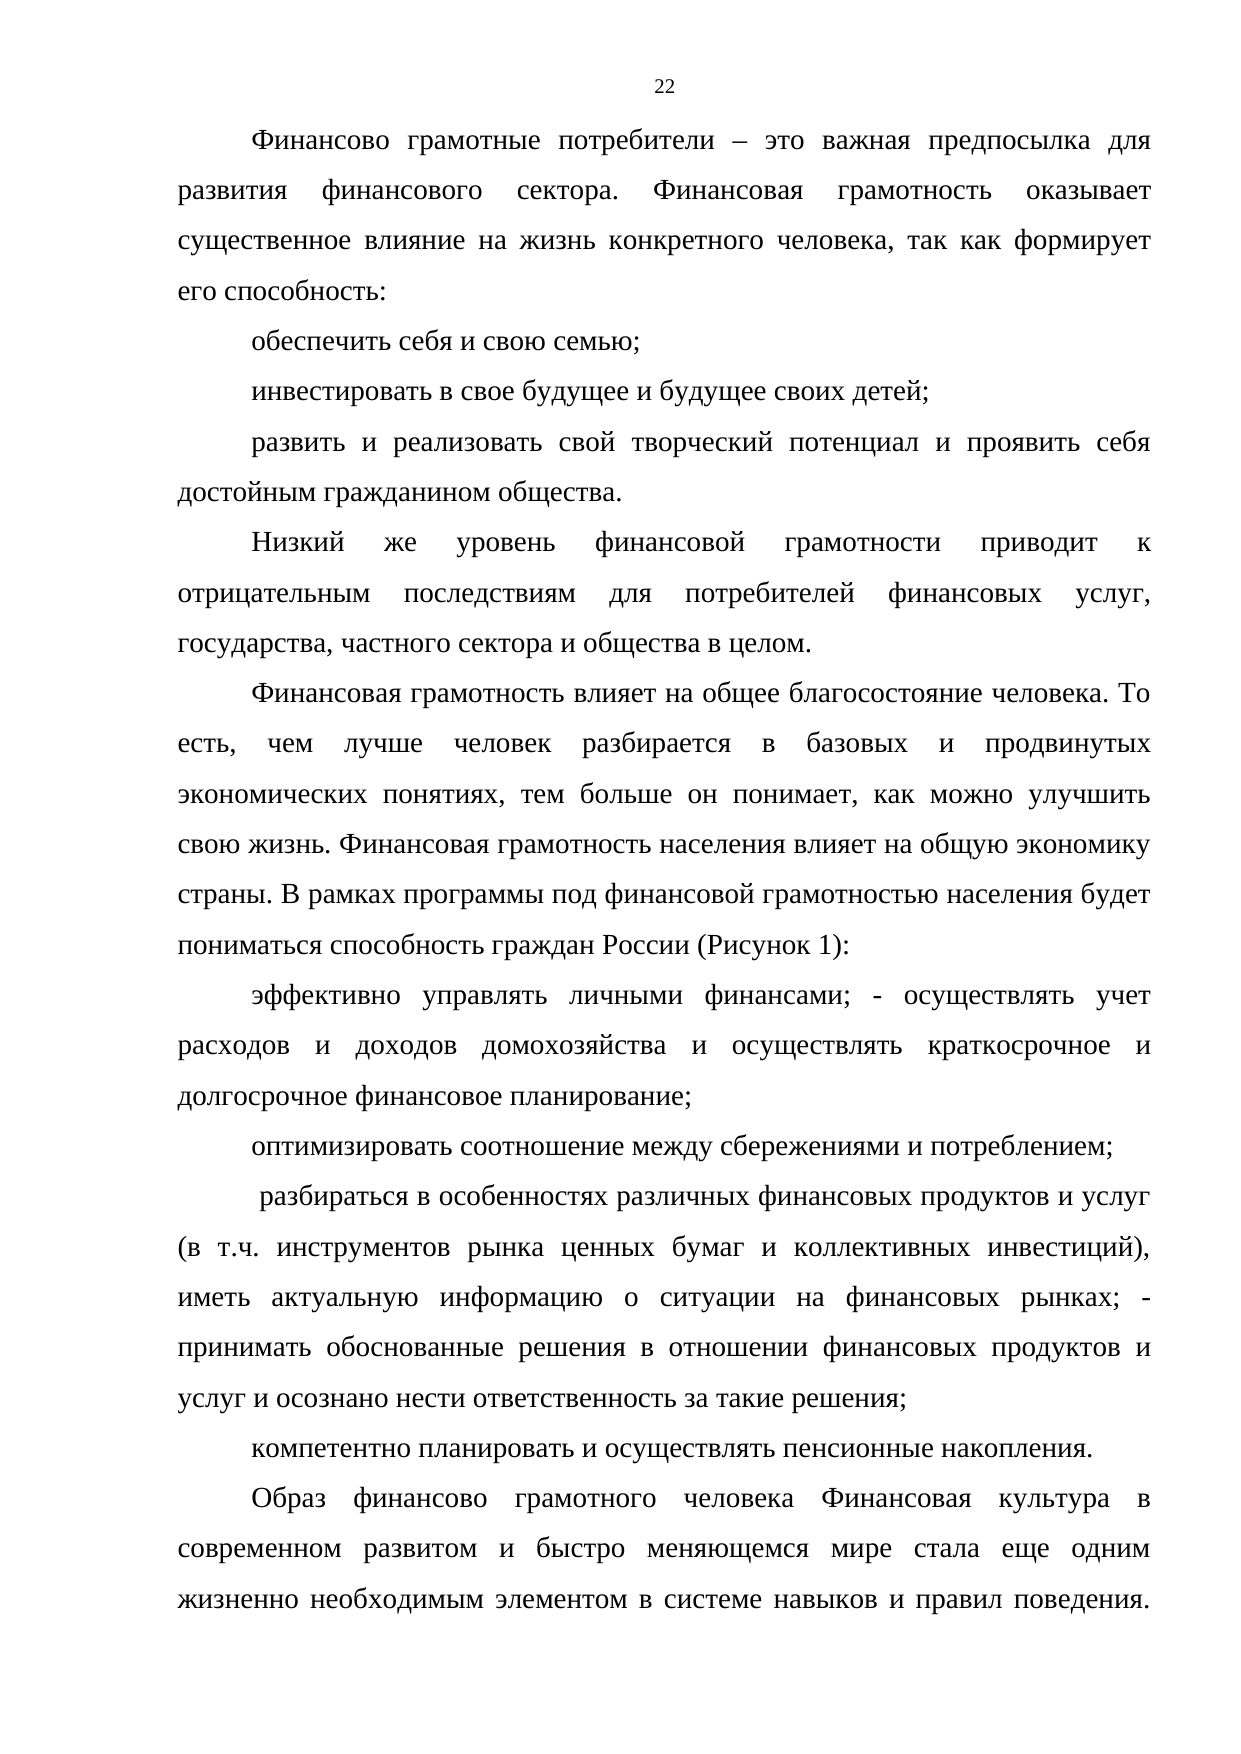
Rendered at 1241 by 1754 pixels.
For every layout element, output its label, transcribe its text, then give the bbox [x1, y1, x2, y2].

text разбираться в особенностях различных финансовых продуктов и услуг (в т.ч. инструментов рынка ценных бумаг и коллективных инвестиций), иметь актуальную информацию о ситуации на финансовых рынках; - принимать обоснованные решения в отношении финансовых продуктов и услуг и осознано нести ответственность за такие решения; [177, 1178, 1152, 1413]
text Финансовая грамотность влияет на общее благосостояние человека. То есть, чем лучше человек разбирается в базовых и продвинутых экономических понятиях, тем больше он понимает, как можно улучшить свою жизнь. Финансовая грамотность населения влияет на общую экономику страны. В рамках программы под финансовой грамотностью населения будет пониматься способность граждан России (Рисунок 1): [177, 675, 1152, 960]
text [177, 1480, 1152, 1614]
text компетентно планировать и осуществлять пенсионные накопления. [177, 1430, 1152, 1463]
text развить и реализовать свой творческий потенциал и проявить себя достойным гражданином общества. [177, 424, 1152, 508]
text Финансово грамотные потребители – это важная предпосылка для развития финансового сектора. Финансовая грамотность оказывает существенное влияние на жизнь конкретного человека, так как формирует его способность: [177, 122, 1152, 306]
text инвестировать в свое будущее и будущее своих детей; [177, 373, 1152, 407]
text оптимизировать соотношение между сбережениями и потреблением; [177, 1128, 1152, 1162]
text обеспечить себя и свою семью; [177, 323, 1152, 357]
text эффективно управлять личными финансами; - осуществлять учет расходов и доходов домохозяйства и осуществлять краткосрочное и долгосрочное финансовое планирование; [177, 977, 1152, 1111]
text Низкий же уровень финансовой грамотности приводит к отрицательным последствиям для потребителей финансовых услуг, государства, частного сектора и общества в целом. [177, 524, 1152, 658]
